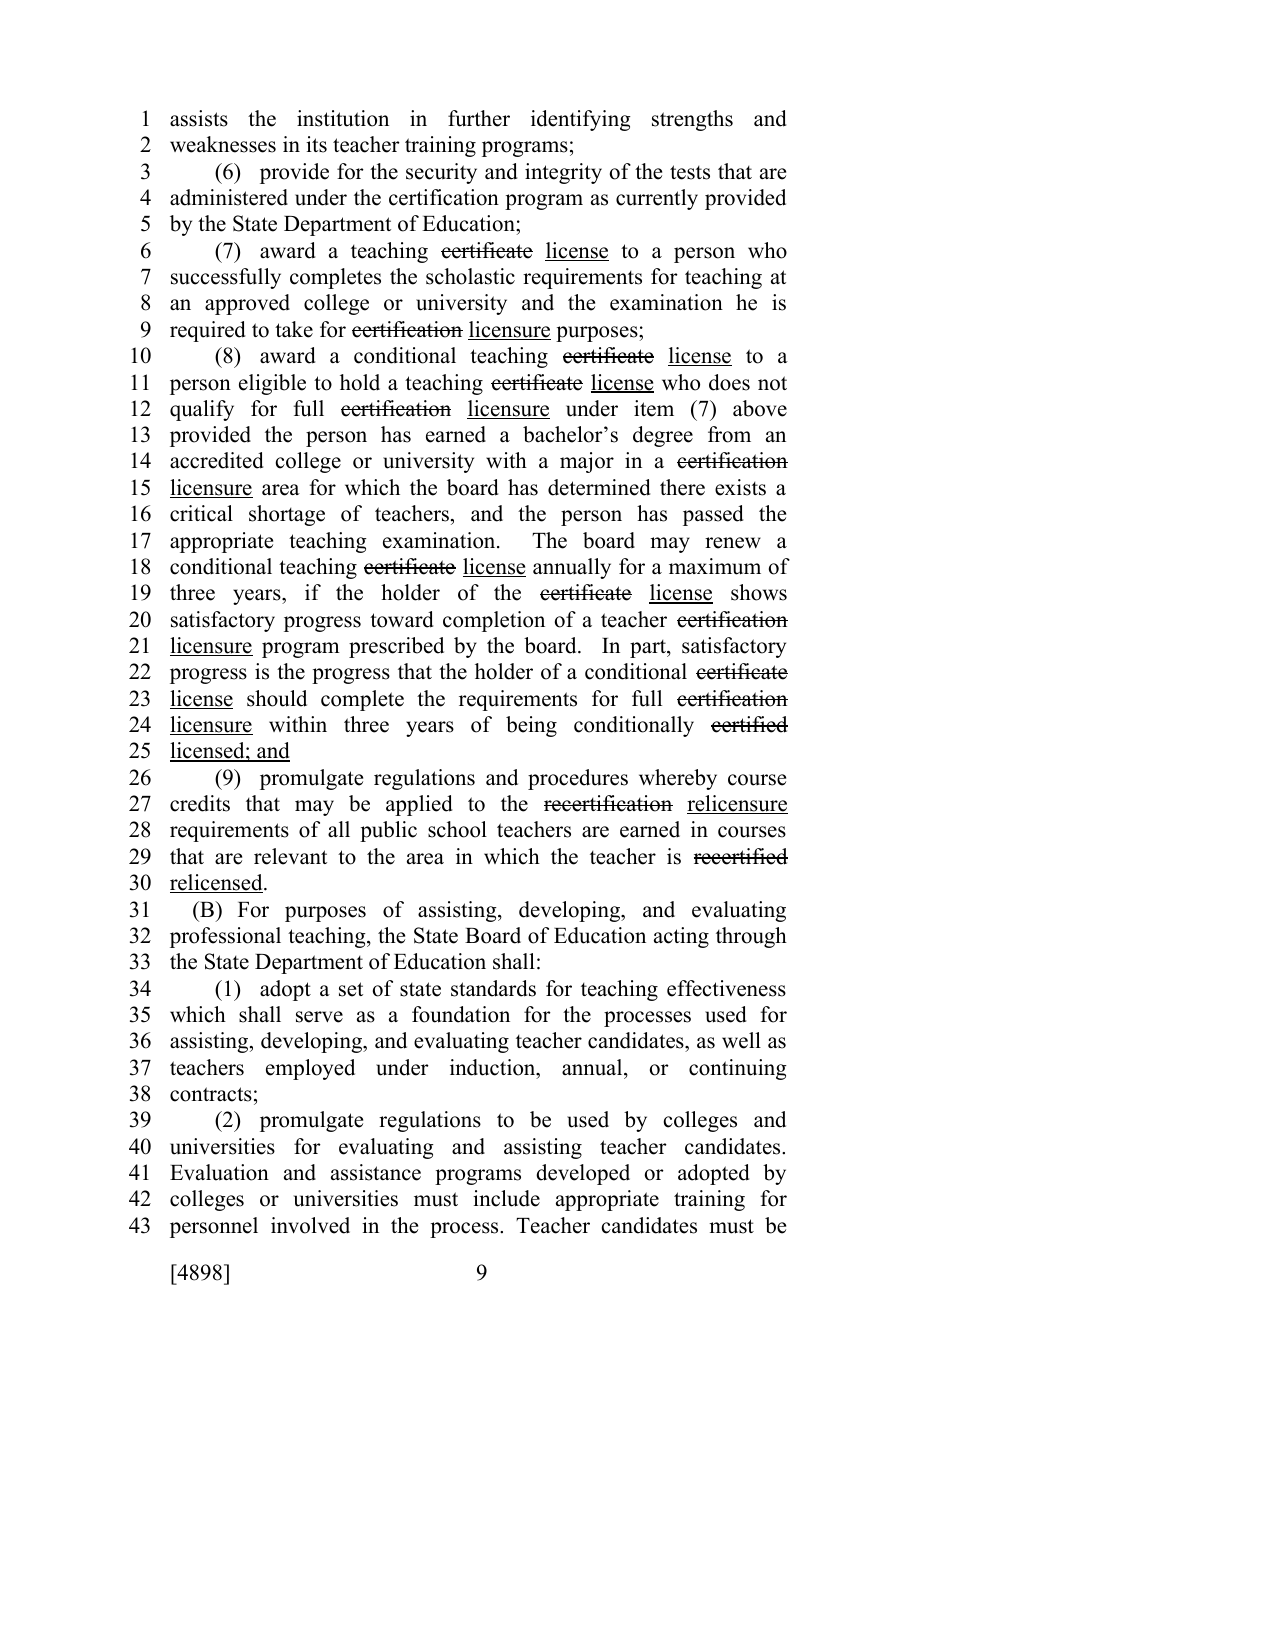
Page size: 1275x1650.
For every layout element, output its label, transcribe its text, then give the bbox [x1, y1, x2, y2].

text (B) For purposes of assisting, developing, and evaluating professional teaching, the State Board of Education acting through the State Department of Education shall: [169, 896, 787, 975]
text (6) provide for the security and integrity of the tests that are administered under the certification program as currently provided by the State Department of Education; [169, 158, 787, 237]
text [169, 105, 787, 158]
text (9) promulgate regulations and procedures whereby course credits that may be applied to the recertification relicensure requirements of all public school teachers are earned in courses that are relevant to the area in which the teacher is recertified relicensed. [169, 764, 787, 896]
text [169, 1106, 787, 1238]
text (7) award a teaching certificate license to a person who successfully completes the scholastic requirements for teaching at an approved college or university and the examination he is required to take for certification licensure purposes; [169, 237, 787, 342]
text (8) award a conditional teaching certificate license to a person eligible to hold a teaching certificate license who does not qualify for full certification licensure under item (7) above provided the person has earned a bachelor’s degree from an accredited college or university with a major in a certification licensure area for which the board has determined there exists a critical shortage of teachers, and the person has passed the appropriate teaching examination. The board may renew a conditional teaching certificate license annually for a maximum of three years, if the holder of the certificate license shows satisfactory progress toward completion of a teacher certification licensure program prescribed by the board. In part, satisfactory progress is the progress that the holder of a conditional certificate license should complete the requirements for full certification licensure within three years of being conditionally certified licensed; and [169, 342, 787, 764]
text (1) adopt a set of state standards for teaching effectiveness which shall serve as a foundation for the processes used for assisting, developing, and evaluating teacher candidates, as well as teachers employed under induction, annual, or continuing contracts; [169, 975, 787, 1106]
